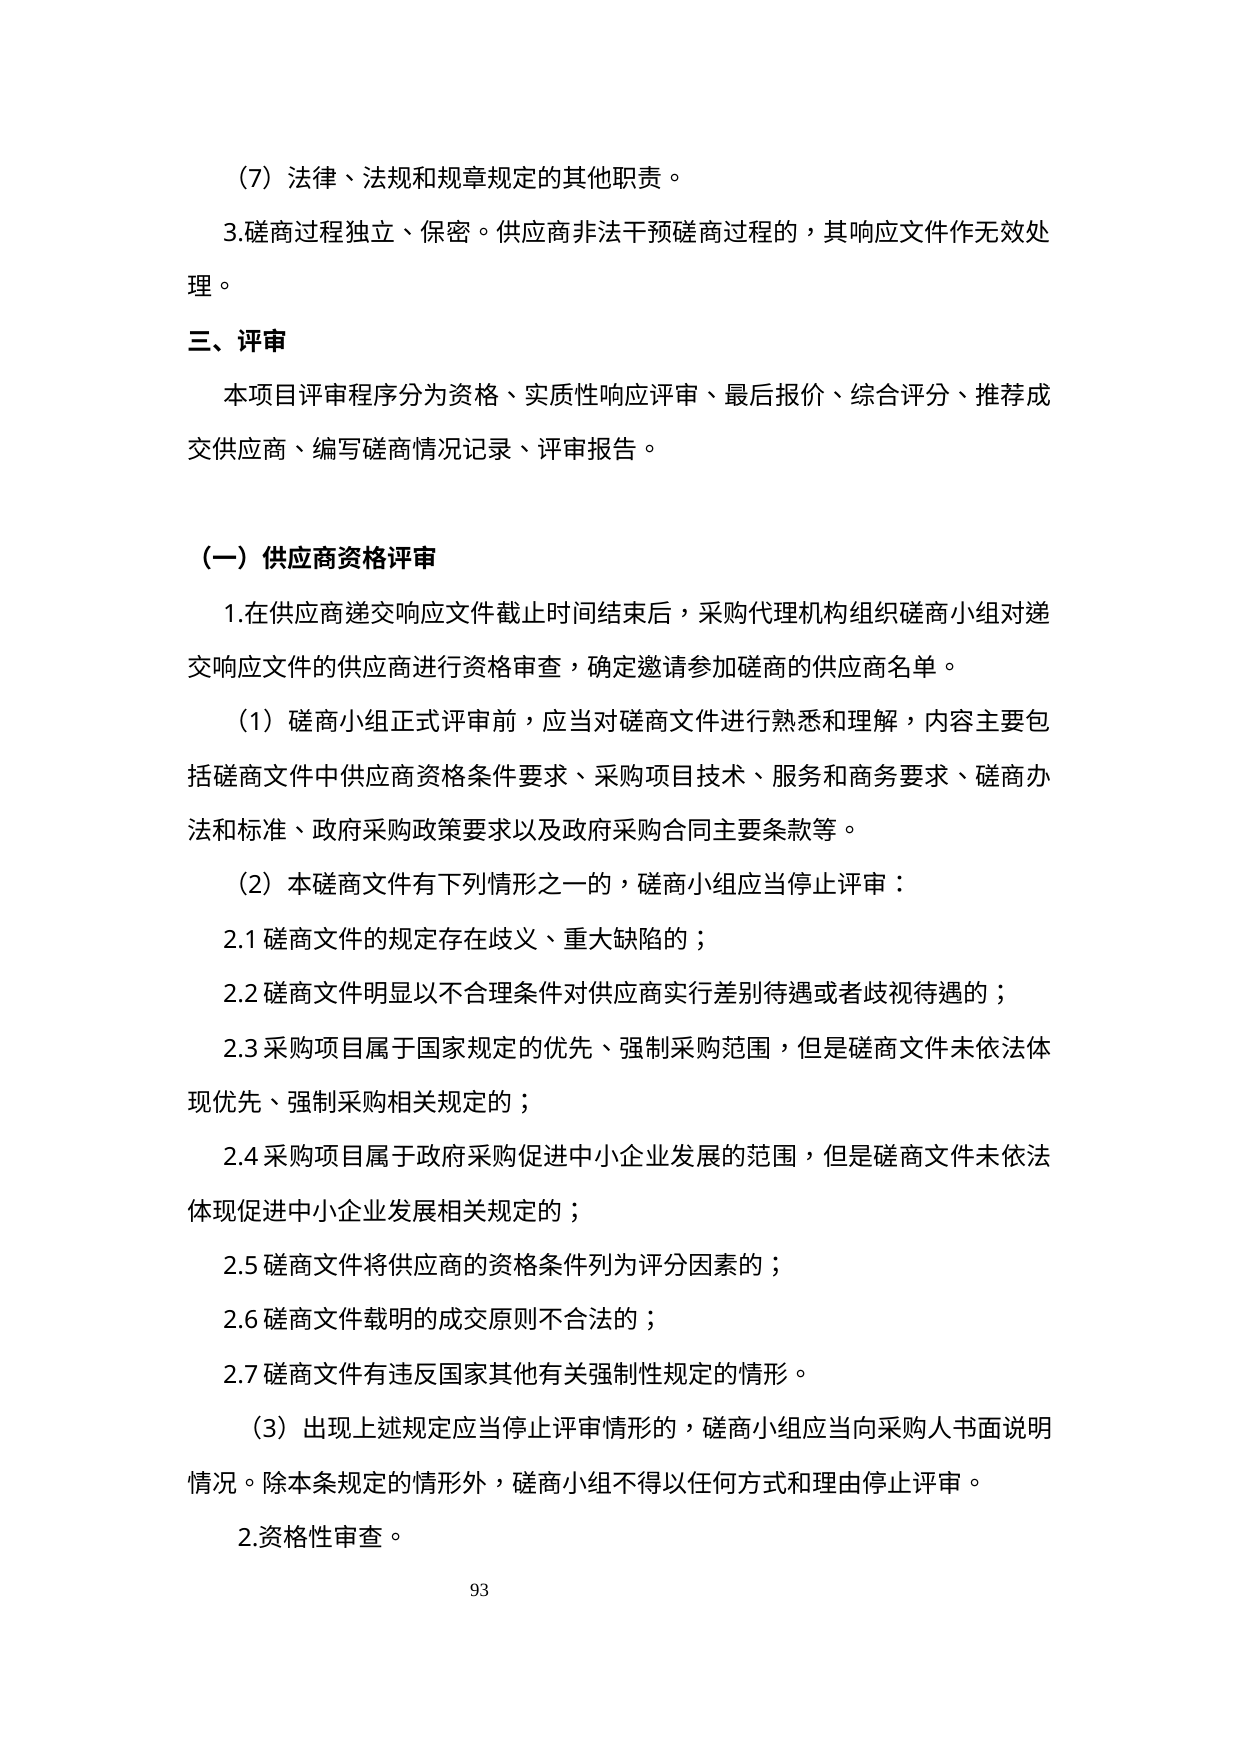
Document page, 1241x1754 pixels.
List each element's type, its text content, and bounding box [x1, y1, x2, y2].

text 2.5磋商文件将供应商的资格条件列为评分因素的； [187, 1246, 1053, 1282]
text （7）法律、法规和规章规定的其他职责。 [187, 158, 1053, 194]
text 2.6磋商文件载明的成交原则不合法的； [187, 1300, 1053, 1336]
text 本项目评审程序分为资格、实质性响应评审、最后报价、综合评分、推荐成交供应商、编写磋商情况记录、评审报告。 [187, 376, 1053, 466]
text 2.资格性审查。 [187, 1517, 1053, 1554]
text 2.4采购项目属于政府采购促进中小企业发展的范围，但是磋商文件未依法体现促进中小企业发展相关规定的； [187, 1137, 1053, 1227]
text （一）供应商资格评审 [187, 539, 1053, 575]
text 2.1磋商文件的规定存在歧义、重大缺陷的； [187, 919, 1053, 956]
text 2.3采购项目属于国家规定的优先、强制采购范围，但是磋商文件未依法体现优先、强制采购相关规定的； [187, 1028, 1053, 1119]
text 2.7磋商文件有违反国家其他有关强制性规定的情形。 [187, 1354, 1053, 1391]
text 1.在供应商递交响应文件截止时间结束后，采购代理机构组织磋商小组对递交响应文件的供应商进行资格审查，确定邀请参加磋商的供应商名单。 [187, 593, 1053, 684]
text 3.磋商过程独立、保密。供应商非法干预磋商过程的，其响应文件作无效处理。 [187, 212, 1053, 303]
subtitle 三、评审 [187, 321, 1053, 357]
text （3）出现上述规定应当停止评审情形的，磋商小组应当向采购人书面说明情况。除本条规定的情形外，磋商小组不得以任何方式和理由停止评审。 [187, 1409, 1053, 1499]
text （2）本磋商文件有下列情形之一的，磋商小组应当停止评审： [187, 865, 1053, 901]
text 2.2磋商文件明显以不合理条件对供应商实行差别待遇或者歧视待遇的； [187, 974, 1053, 1010]
text （1）磋商小组正式评审前，应当对磋商文件进行熟悉和理解，内容主要包括磋商文件中供应商资格条件要求、采购项目技术、服务和商务要求、磋商办法和标准、政府采购政策要求以及政府采购合同主要条款等。 [187, 702, 1053, 847]
